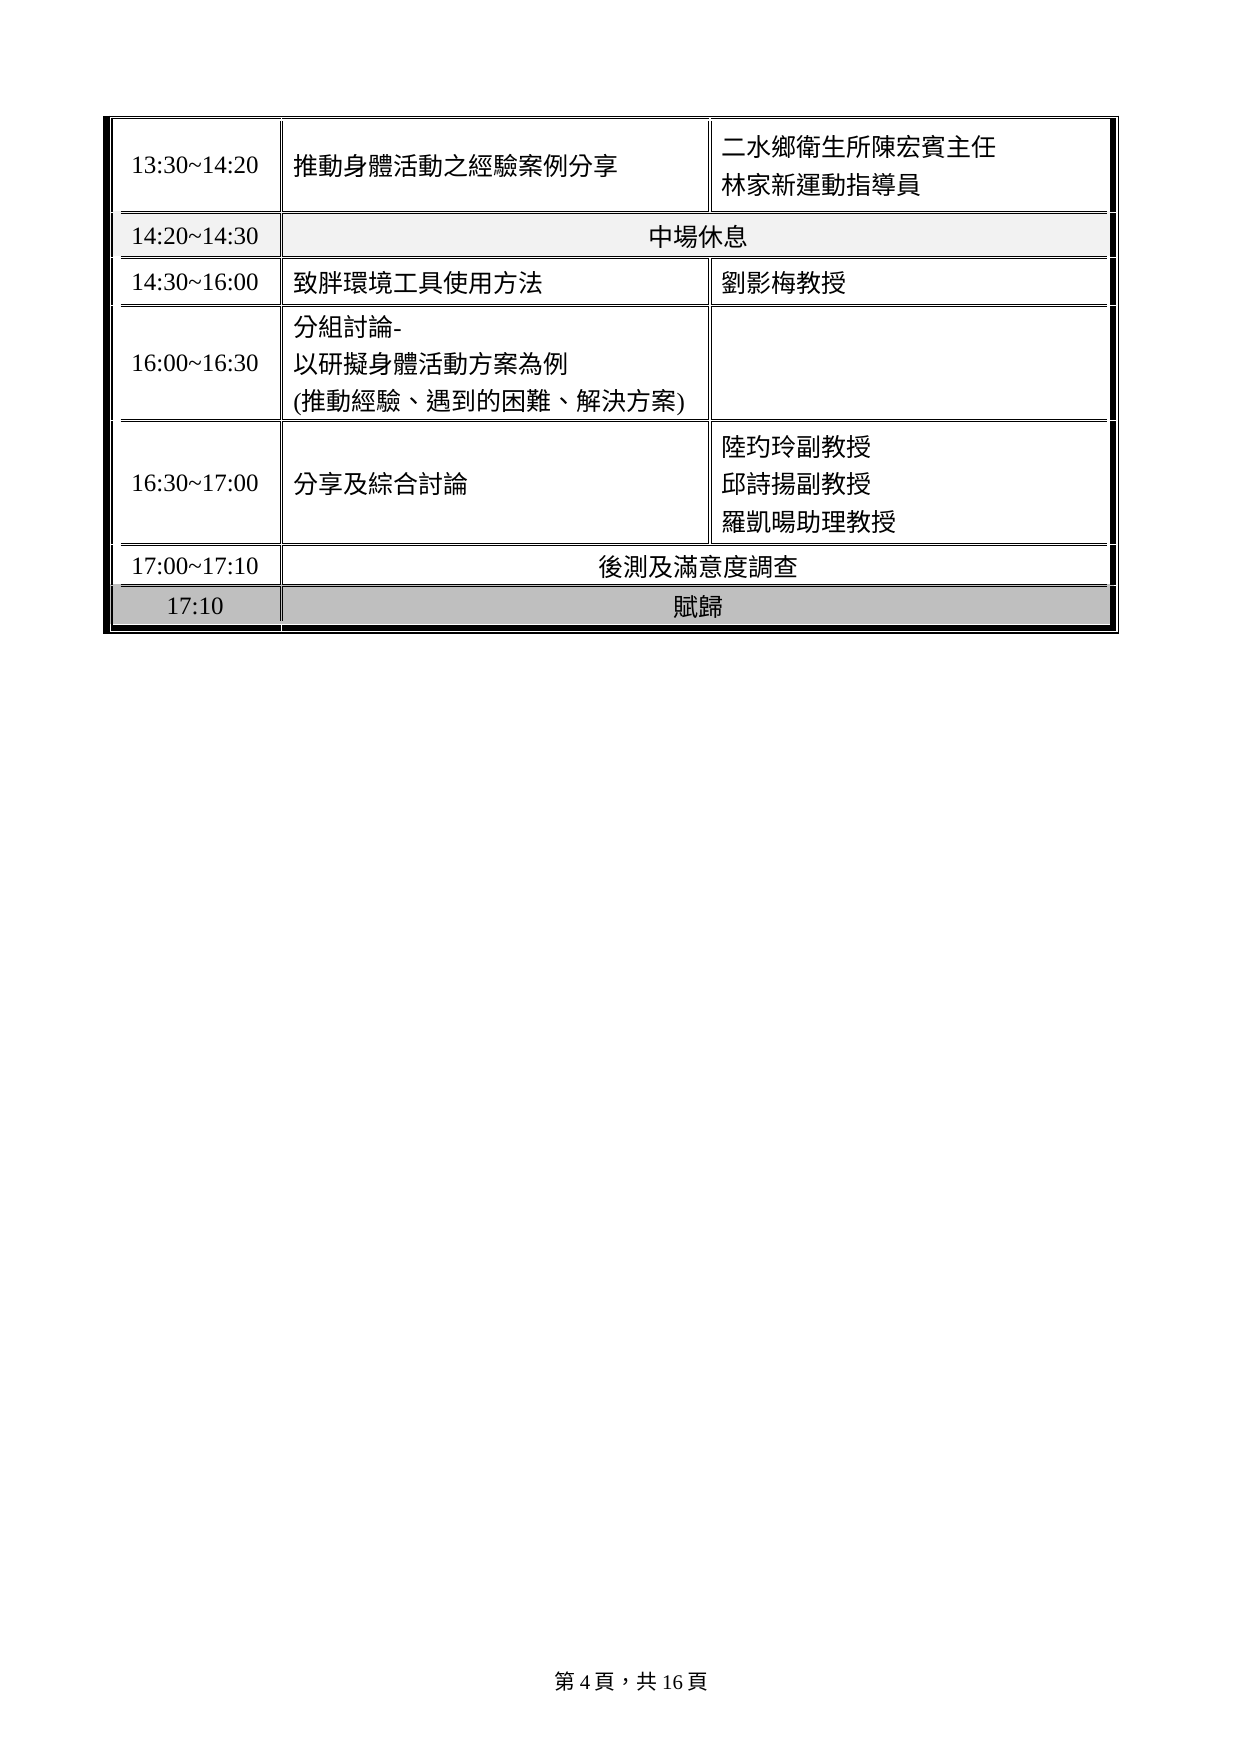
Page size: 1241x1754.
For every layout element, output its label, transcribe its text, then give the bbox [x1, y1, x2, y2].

table_cell 二水鄉衛生所陳宏賓主任 林家新運動指導員 [710, 119, 1110, 211]
table_cell 16:30~17:00 [110, 419, 282, 543]
table_cell 中場休息 [282, 211, 1114, 256]
table_cell 分組討論- 以研擬身體活動方案為例 (推動經驗、遇到的困難、解決方案) [283, 307, 708, 419]
table_cell 16:00~16:30 [113, 304, 280, 419]
table_cell 致胖環境工具使用方法 [283, 259, 708, 303]
table_cell 後測及滿意度調查 [282, 543, 1114, 584]
table_cell 14:20~14:30 [110, 211, 282, 256]
table_cell 賦歸 [282, 584, 1114, 624]
table_cell 17:10 [110, 584, 282, 624]
table_cell 陸玓玲副教授 邱詩揚副教授 羅凱暘助理教授 [710, 419, 1114, 543]
table_cell 推動身體活動之經驗案例分享 [282, 117, 710, 211]
table_cell 17:00~17:10 [110, 543, 282, 584]
table_cell 劉影梅教授 [710, 256, 1114, 303]
table_cell 13:30~14:20 [113, 117, 282, 211]
table_cell 14:30~16:00 [110, 256, 282, 303]
table_cell [712, 304, 1114, 419]
table_cell 分享及綜合討論 [283, 422, 708, 543]
